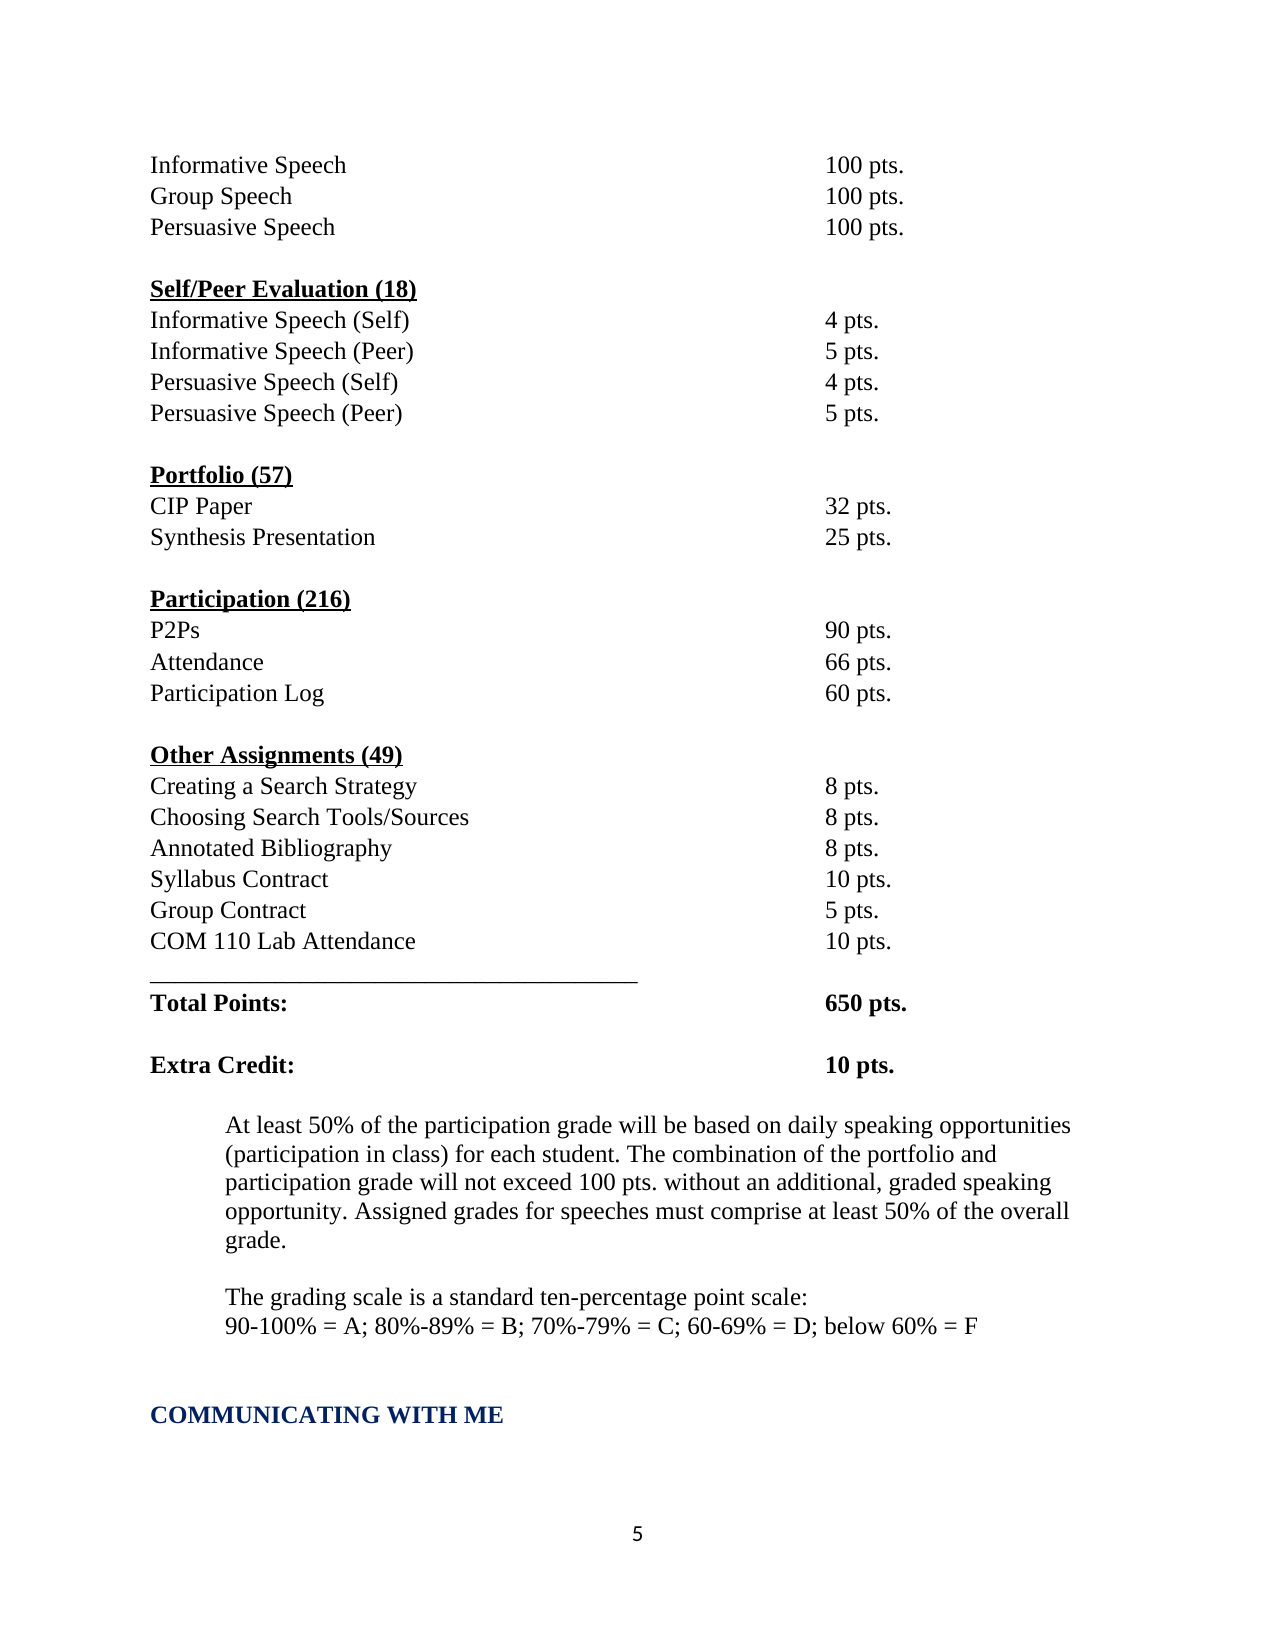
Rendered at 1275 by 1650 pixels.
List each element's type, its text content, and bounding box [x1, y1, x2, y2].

text 90-100% = A; 80%-89% = B; 70%-79% = C; 60-69% = D; below 60% = F [150, 1311, 1125, 1340]
text Attendance 66 pts. [150, 647, 1125, 675]
text COMMUNICATING WITH ME [150, 1400, 1125, 1428]
text Group Contract 5 pts. [150, 895, 1125, 924]
text Synthesis Presentation 25 pts. [150, 522, 1125, 551]
text Informative Speech 100 pts. [150, 150, 1125, 179]
text Creating a Search Strategy 8 pts. [150, 771, 1125, 799]
text Extra Credit: 10 pts. [150, 1050, 1125, 1079]
text Annotated Bibliography 8 pts. [150, 833, 1125, 862]
text Self/Peer Evaluation (18) [150, 274, 1125, 303]
text Syllabus Contract 10 pts. [150, 864, 1125, 893]
text Informative Speech (Self) 4 pts. [150, 305, 1125, 334]
text At least 50% of the participation grade will be based on daily speaking opportunities (participation in class) for each student. The combination of the portfolio and participation grade will not exceed 100 pts. without an additional, graded speaking opportunity. Assigned grades for speeches must comprise at least 50% of the overall grade. [225, 1110, 1125, 1254]
text Persuasive Speech 100 pts. [150, 212, 1125, 241]
text Other Assignments (49) [150, 740, 1125, 768]
text _______________________________________ [150, 957, 1125, 986]
text The grading scale is a standard ten-percentage point scale: [150, 1282, 1125, 1311]
text CIP Paper 32 pts. [150, 491, 1125, 520]
text Group Speech 100 pts. [150, 181, 1125, 210]
text Persuasive Speech (Peer) 5 pts. [150, 398, 1125, 427]
text P2Ps 90 pts. [150, 616, 1125, 644]
text Portfolio (57) [150, 460, 1125, 489]
text COM 110 Lab Attendance 10 pts. [150, 926, 1125, 955]
text Total Points: 650 pts. [150, 988, 1125, 1017]
text Persuasive Speech (Self) 4 pts. [150, 367, 1125, 396]
text Informative Speech (Peer) 5 pts. [150, 336, 1125, 365]
text Choosing Search Tools/Sources 8 pts. [150, 802, 1125, 831]
text Participation Log 60 pts. [150, 678, 1125, 706]
text Participation (216) [150, 584, 1125, 613]
